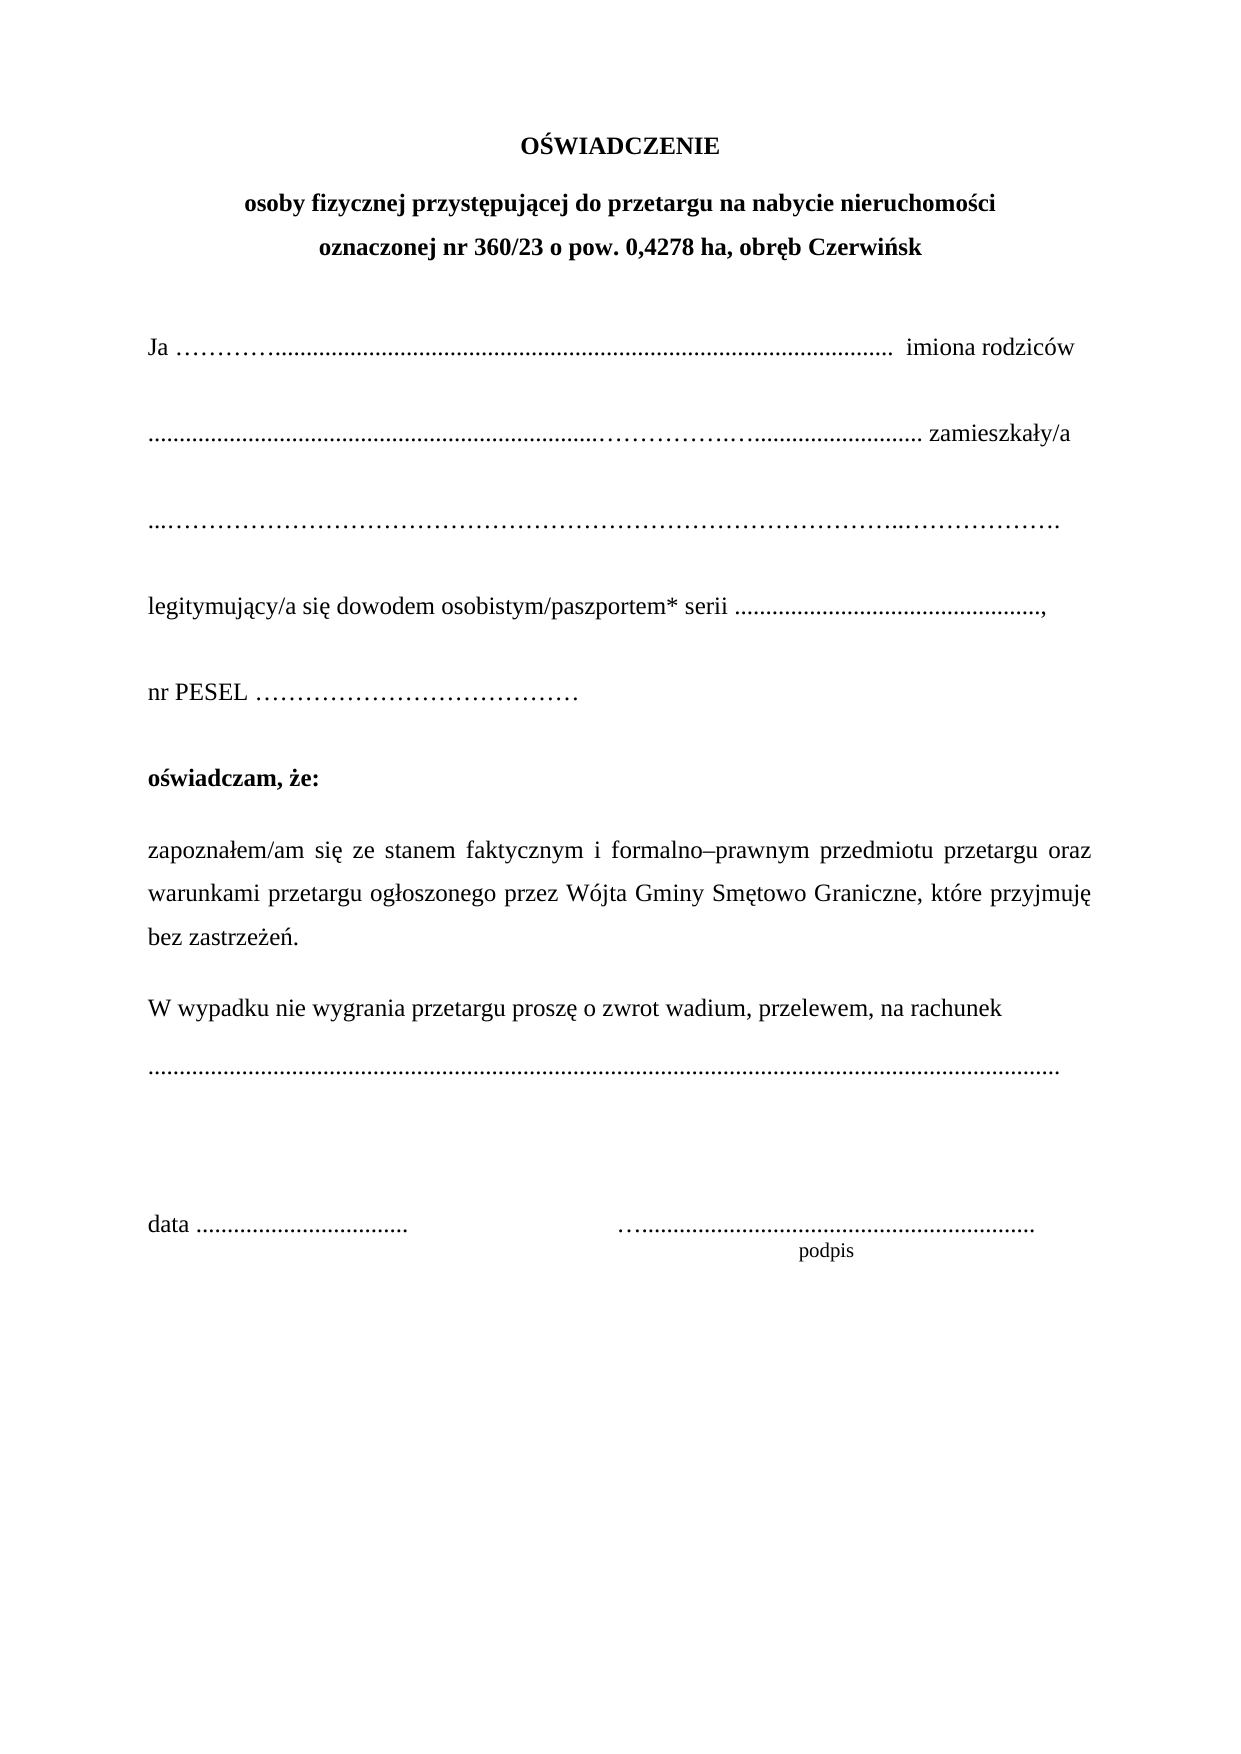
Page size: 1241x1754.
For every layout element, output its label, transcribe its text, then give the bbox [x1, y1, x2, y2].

text Ja …………................................................................................................... imiona rodziców [148, 332, 1093, 361]
text data .................................. …............................................................... [148, 1209, 1093, 1238]
text oświadczam, że: [148, 763, 1093, 792]
text ...……………………………………………………………………………..………………. [148, 505, 1093, 533]
text W wypadku nie wygrania przetargu proszę o zwrot wadium, przelewem, na rachunek [148, 993, 1093, 1022]
text podpis [148, 1238, 1093, 1262]
text nr PESEL ………………………………… [148, 677, 1093, 706]
text ........................................................................…………….…........................... zamieszkały/a [148, 418, 1093, 447]
text .................................................................................................................................................. [148, 1051, 1093, 1080]
text osoby fizycznej przystępującej do przetargu na nabycie nieruchomości [148, 188, 1093, 217]
text oznaczonej nr 360/23 o pow. 0,4278 ha, obręb Czerwińsk [148, 232, 1093, 260]
text zapoznałem/am się ze stanem faktycznym i formalno–prawnym przedmiotu przetargu oraz warunkami przetargu ogłoszonego przez Wójta Gminy Smętowo Graniczne, które przyjmuję bez zastrzeżeń. [148, 835, 1093, 950]
text legitymujący/a się dowodem osobistym/paszportem* serii ................................................., [148, 591, 1093, 620]
text OŚWIADCZENIE [148, 131, 1093, 160]
